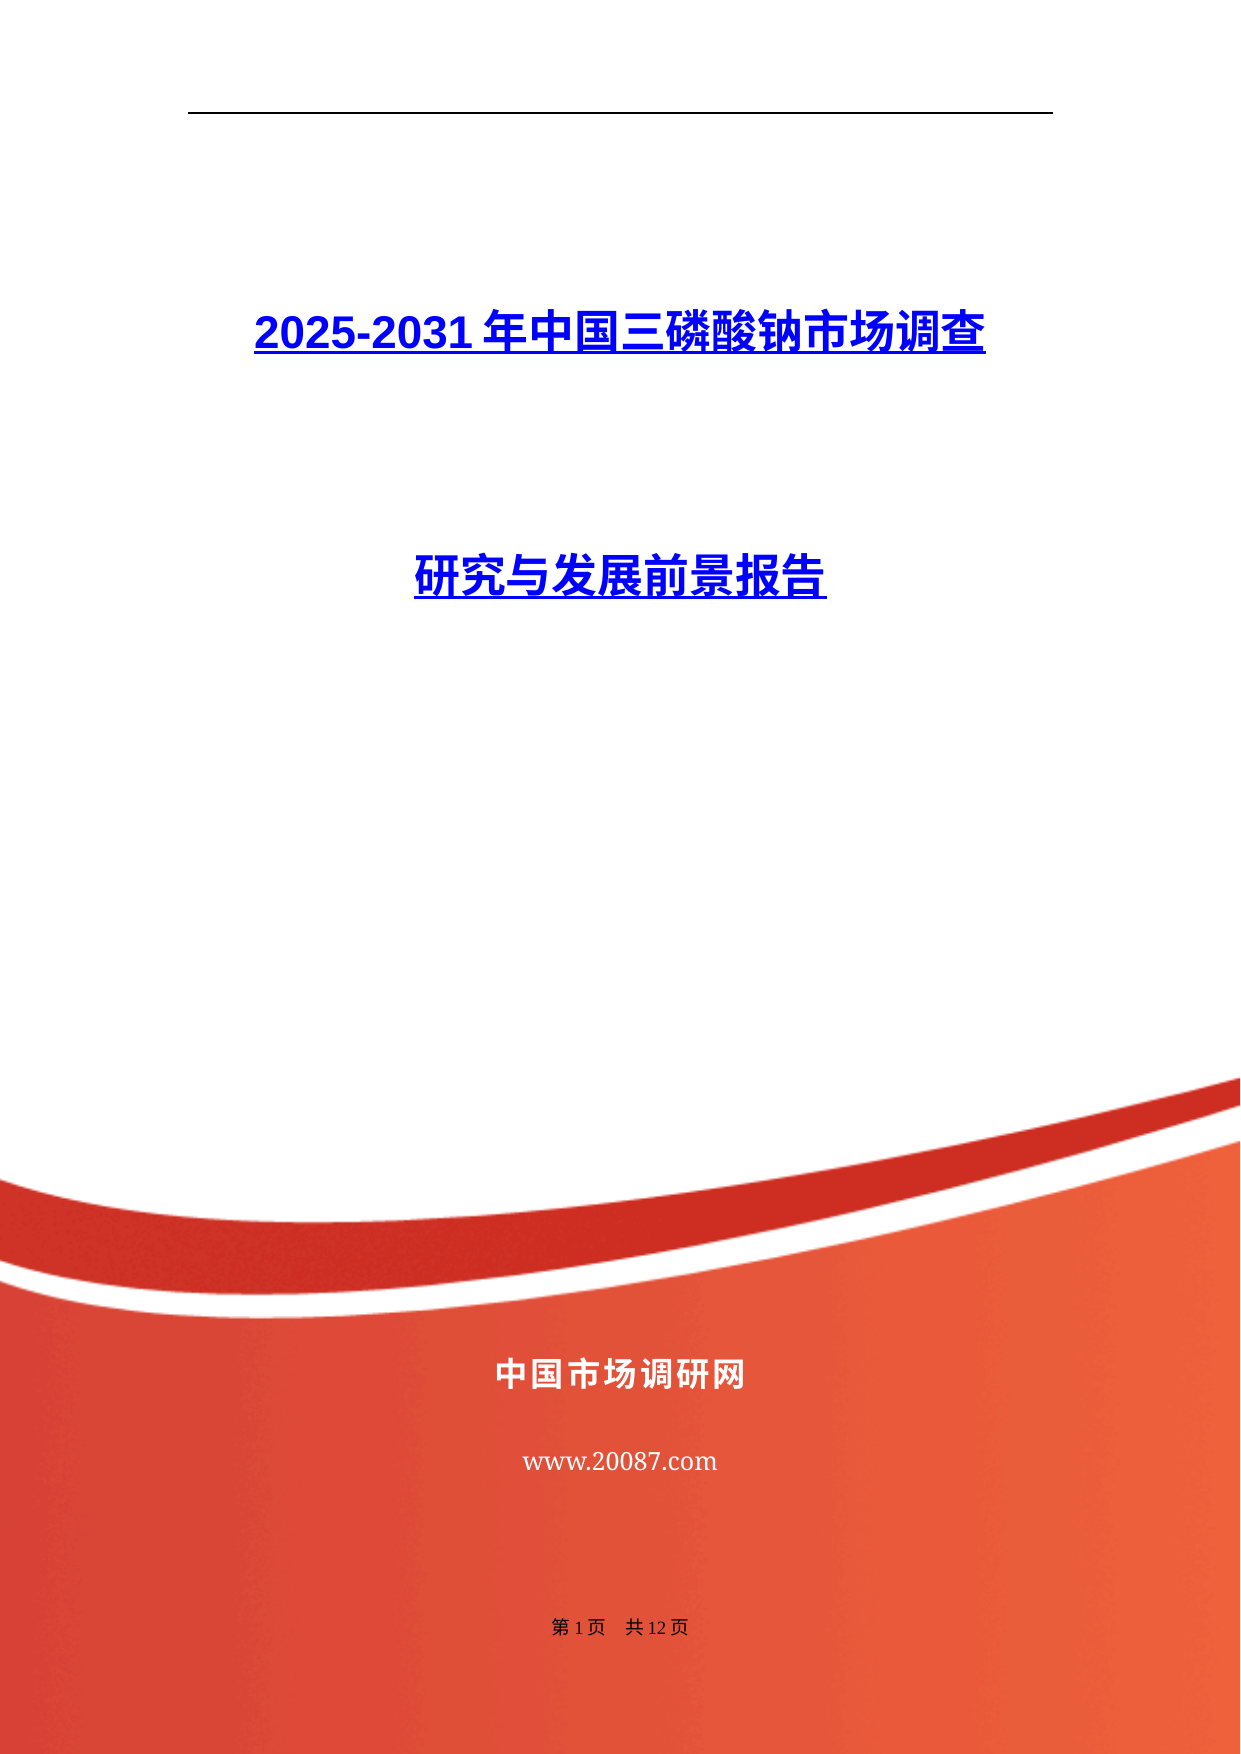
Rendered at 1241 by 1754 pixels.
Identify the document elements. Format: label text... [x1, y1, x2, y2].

table_header 2025-2031年中国三磷酸钠市场调查研究与发展前景报告 [188, 207, 1053, 773]
text www.20087.com [187, 1428, 1053, 1493]
subtitle 中国市场调研网 [187, 1339, 1053, 1404]
picture [0, 1006, 1241, 1754]
